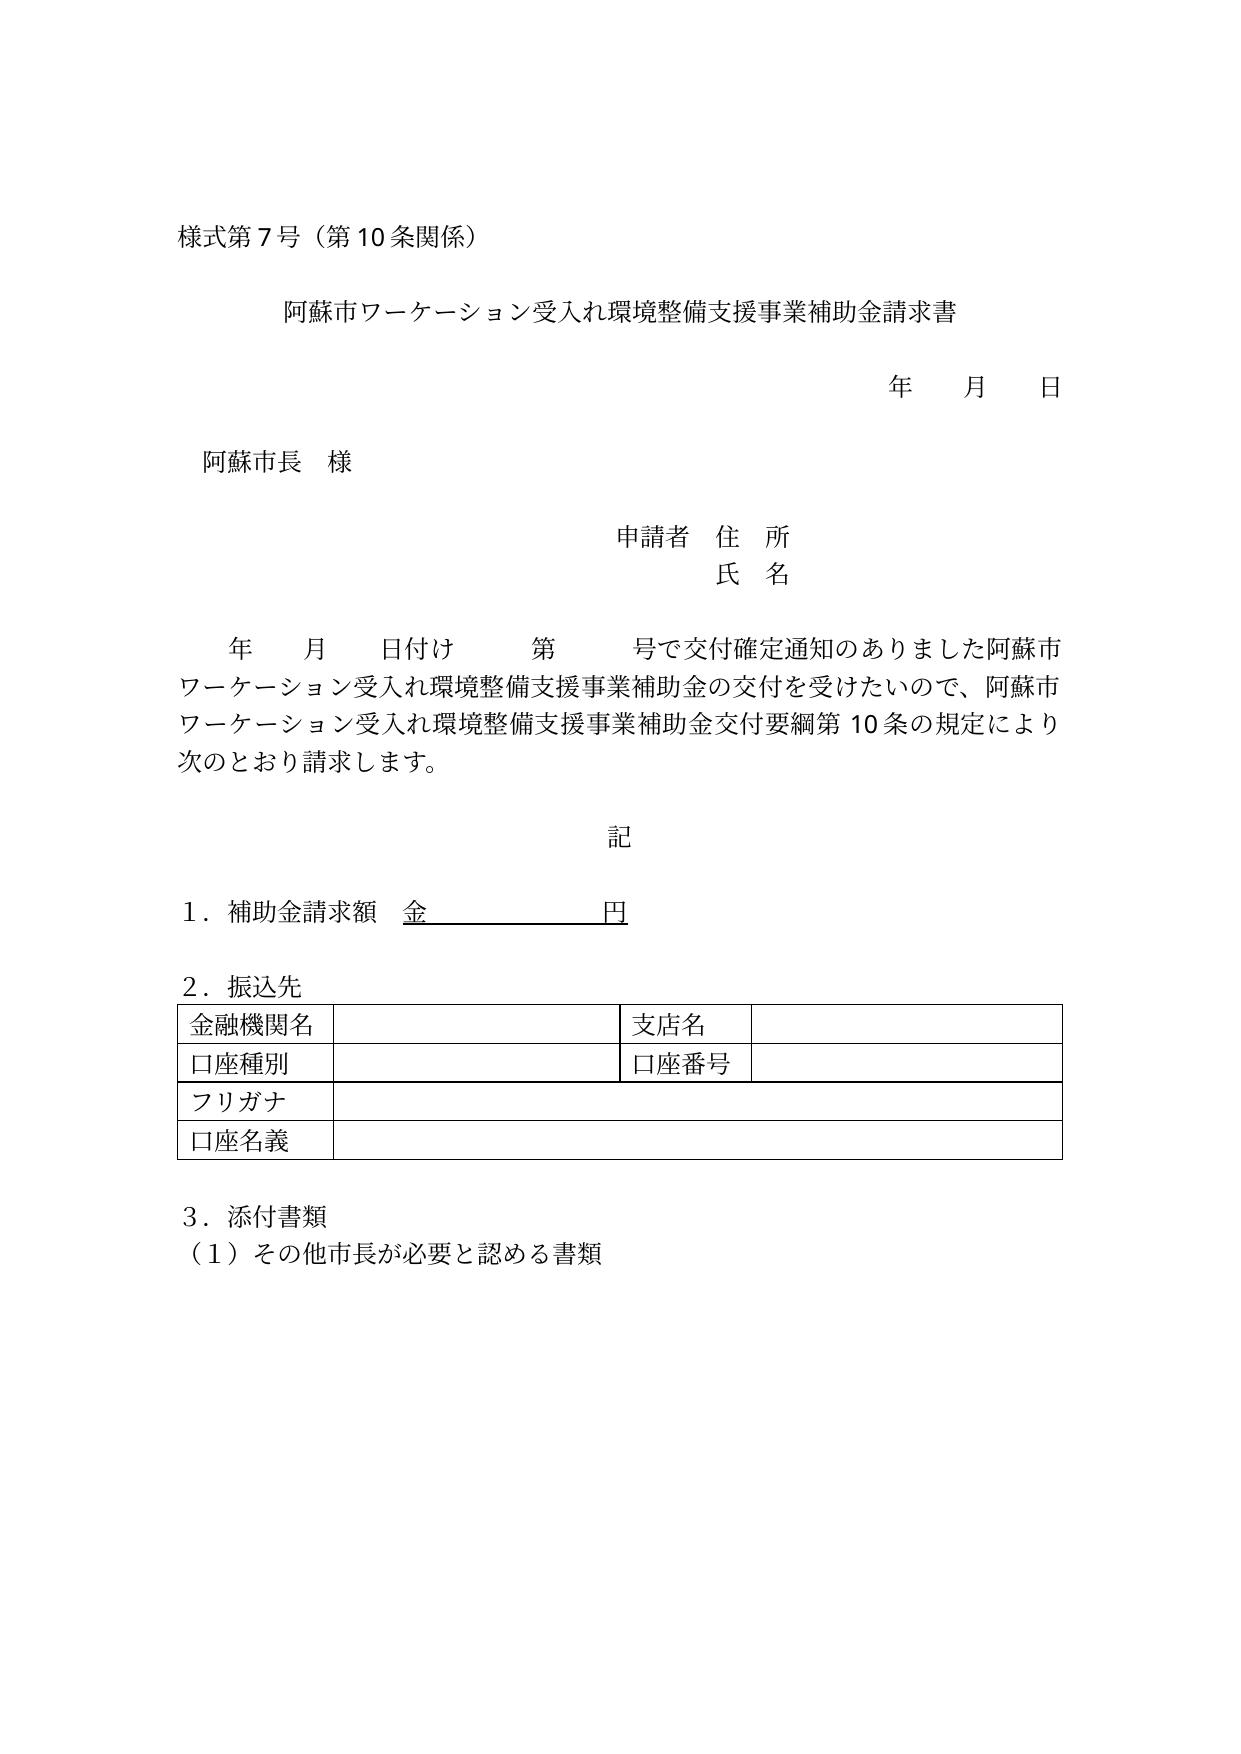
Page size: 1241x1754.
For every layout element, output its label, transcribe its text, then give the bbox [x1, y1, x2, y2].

table_header [334, 1005, 619, 1043]
table_header 金融機関名 [178, 1005, 333, 1043]
table_cell 口座種別 [178, 1044, 333, 1081]
text 様式第7号（第10条関係） [177, 217, 1063, 254]
text ３．添付書類 [177, 1197, 1063, 1234]
table_cell 口座番号 [621, 1044, 751, 1081]
text 申請者 住 所 [527, 517, 1063, 554]
text １．補助金請求額 金 円 [177, 892, 1063, 929]
text 年 月 日 [177, 367, 1063, 404]
text 阿蘇市長 様 [177, 442, 1063, 479]
table_cell 口座名義 [178, 1121, 333, 1158]
table_cell [334, 1044, 619, 1081]
text ２．振込先 [177, 967, 1063, 1004]
text 氏 名 [177, 554, 1063, 592]
text （１）その他市長が必要と認める書類 [177, 1234, 1063, 1272]
table_cell フリガナ [178, 1083, 333, 1120]
table_header [752, 1005, 1062, 1043]
table_cell [334, 1083, 1062, 1120]
table_header 支店名 [621, 1005, 751, 1043]
text 年 月 日付け 第 号で交付確定通知のありました阿蘇市ワーケーション受入れ環境整備支援事業補助金の交付を受けたいので、阿蘇市ワーケーション受入れ環境整備支援事業補助金交付要綱第10条の規定により次のとおり請求します。 [177, 629, 1063, 779]
text 記 [177, 817, 1063, 854]
table_cell [752, 1044, 1062, 1081]
text 阿蘇市ワーケーション受入れ環境整備支援事業補助金請求書 [177, 292, 1063, 329]
table_cell [334, 1121, 1062, 1158]
